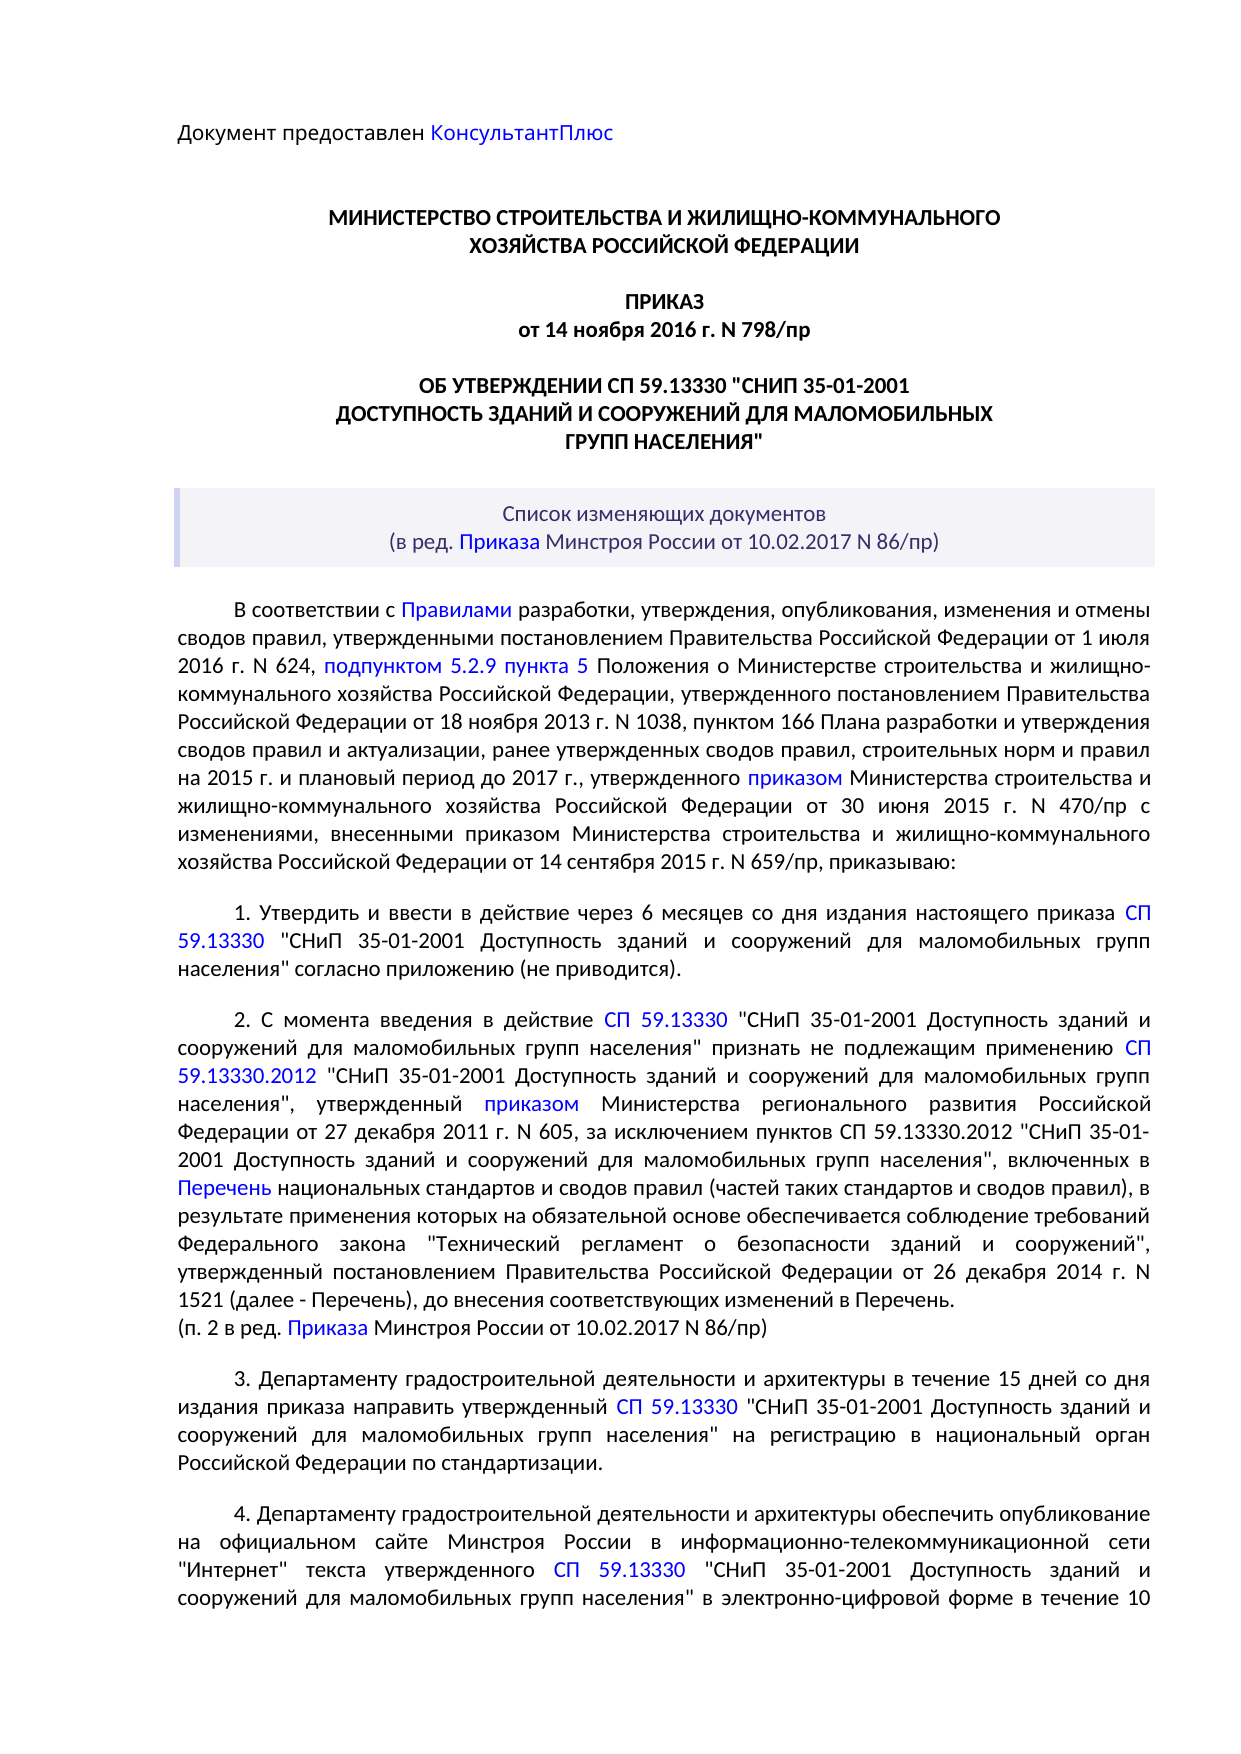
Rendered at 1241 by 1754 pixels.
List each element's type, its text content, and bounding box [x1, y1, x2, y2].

title Документ предоставлен КонсультантПлюс [177, 118, 1152, 175]
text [177, 1499, 1152, 1611]
title ПРИКАЗ [177, 287, 1152, 315]
table_header Список изменяющих документов (в ред. Приказа Минстроя России от 10.02.2017 N 86/пр) [180, 488, 1149, 567]
title МИНИСТЕРСТВО СТРОИТЕЛЬСТВА И ЖИЛИЩНО-КОММУНАЛЬНОГО [177, 203, 1152, 231]
title ДОСТУПНОСТЬ ЗДАНИЙ И СООРУЖЕНИЙ ДЛЯ МАЛОМОБИЛЬНЫХ [177, 399, 1152, 427]
text 2. С момента введения в действие СП 59.13330 "СНиП 35-01-2001 Доступность зданий и сооружений для маломобильных групп населения" признать не подлежащим применению СП 59.13330.2012 "СНиП 35-01-2001 Доступность зданий и сооружений для маломобильных групп населения", утвержденный приказом Министерства регионального развития Российской Федерации от 27 декабря 2011 г. N 605, за исключением пунктов СП 59.13330.2012 "СНиП 35-01-2001 Доступность зданий и сооружений для маломобильных групп населения", включенных в Перечень национальных стандартов и сводов правил (частей таких стандартов и сводов правил), в результате применения которых на обязательной основе обеспечивается соблюдение требований Федерального закона "Технический регламент о безопасности зданий и сооружений", утвержденный постановлением Правительства Российской Федерации от 26 декабря 2014 г. N 1521 (далее - Перечень), до внесения соответствующих изменений в Перечень. [177, 1005, 1152, 1313]
title ОБ УТВЕРЖДЕНИИ СП 59.13330 "СНИП 35-01-2001 [177, 371, 1152, 399]
title ХОЗЯЙСТВА РОССИЙСКОЙ ФЕДЕРАЦИИ [177, 231, 1152, 259]
text В соответствии с Правилами разработки, утверждения, опубликования, изменения и отмены сводов правил, утвержденными постановлением Правительства Российской Федерации от 1 июля 2016 г. N 624, подпунктом 5.2.9 пункта 5 Положения о Министерстве строительства и жилищно-коммунального хозяйства Российской Федерации, утвержденного постановлением Правительства Российской Федерации от 18 ноября 2013 г. N 1038, пунктом 166 Плана разработки и утверждения сводов правил и актуализации, ранее утвержденных сводов правил, строительных норм и правил на 2015 г. и плановый период до 2017 г., утвержденного приказом Министерства строительства и жилищно-коммунального хозяйства Российской Федерации от 30 июня 2015 г. N 470/пр с изменениями, внесенными приказом Министерства строительства и жилищно-коммунального хозяйства Российской Федерации от 14 сентября 2015 г. N 659/пр, приказываю: [177, 595, 1152, 875]
title от 14 ноября 2016 г. N 798/пр [177, 315, 1152, 343]
text 1. Утвердить и ввести в действие через 6 месяцев со дня издания настоящего приказа СП 59.13330 "СНиП 35-01-2001 Доступность зданий и сооружений для маломобильных групп населения" согласно приложению (не приводится). [177, 898, 1152, 982]
text (п. 2 в ред. Приказа Минстроя России от 10.02.2017 N 86/пр) [177, 1313, 1152, 1341]
title ГРУПП НАСЕЛЕНИЯ" [177, 427, 1152, 455]
text 3. Департаменту градостроительной деятельности и архитектуры в течение 15 дней со дня издания приказа направить утвержденный СП 59.13330 "СНиП 35-01-2001 Доступность зданий и сооружений для маломобильных групп населения" на регистрацию в национальный орган Российской Федерации по стандартизации. [177, 1364, 1152, 1476]
